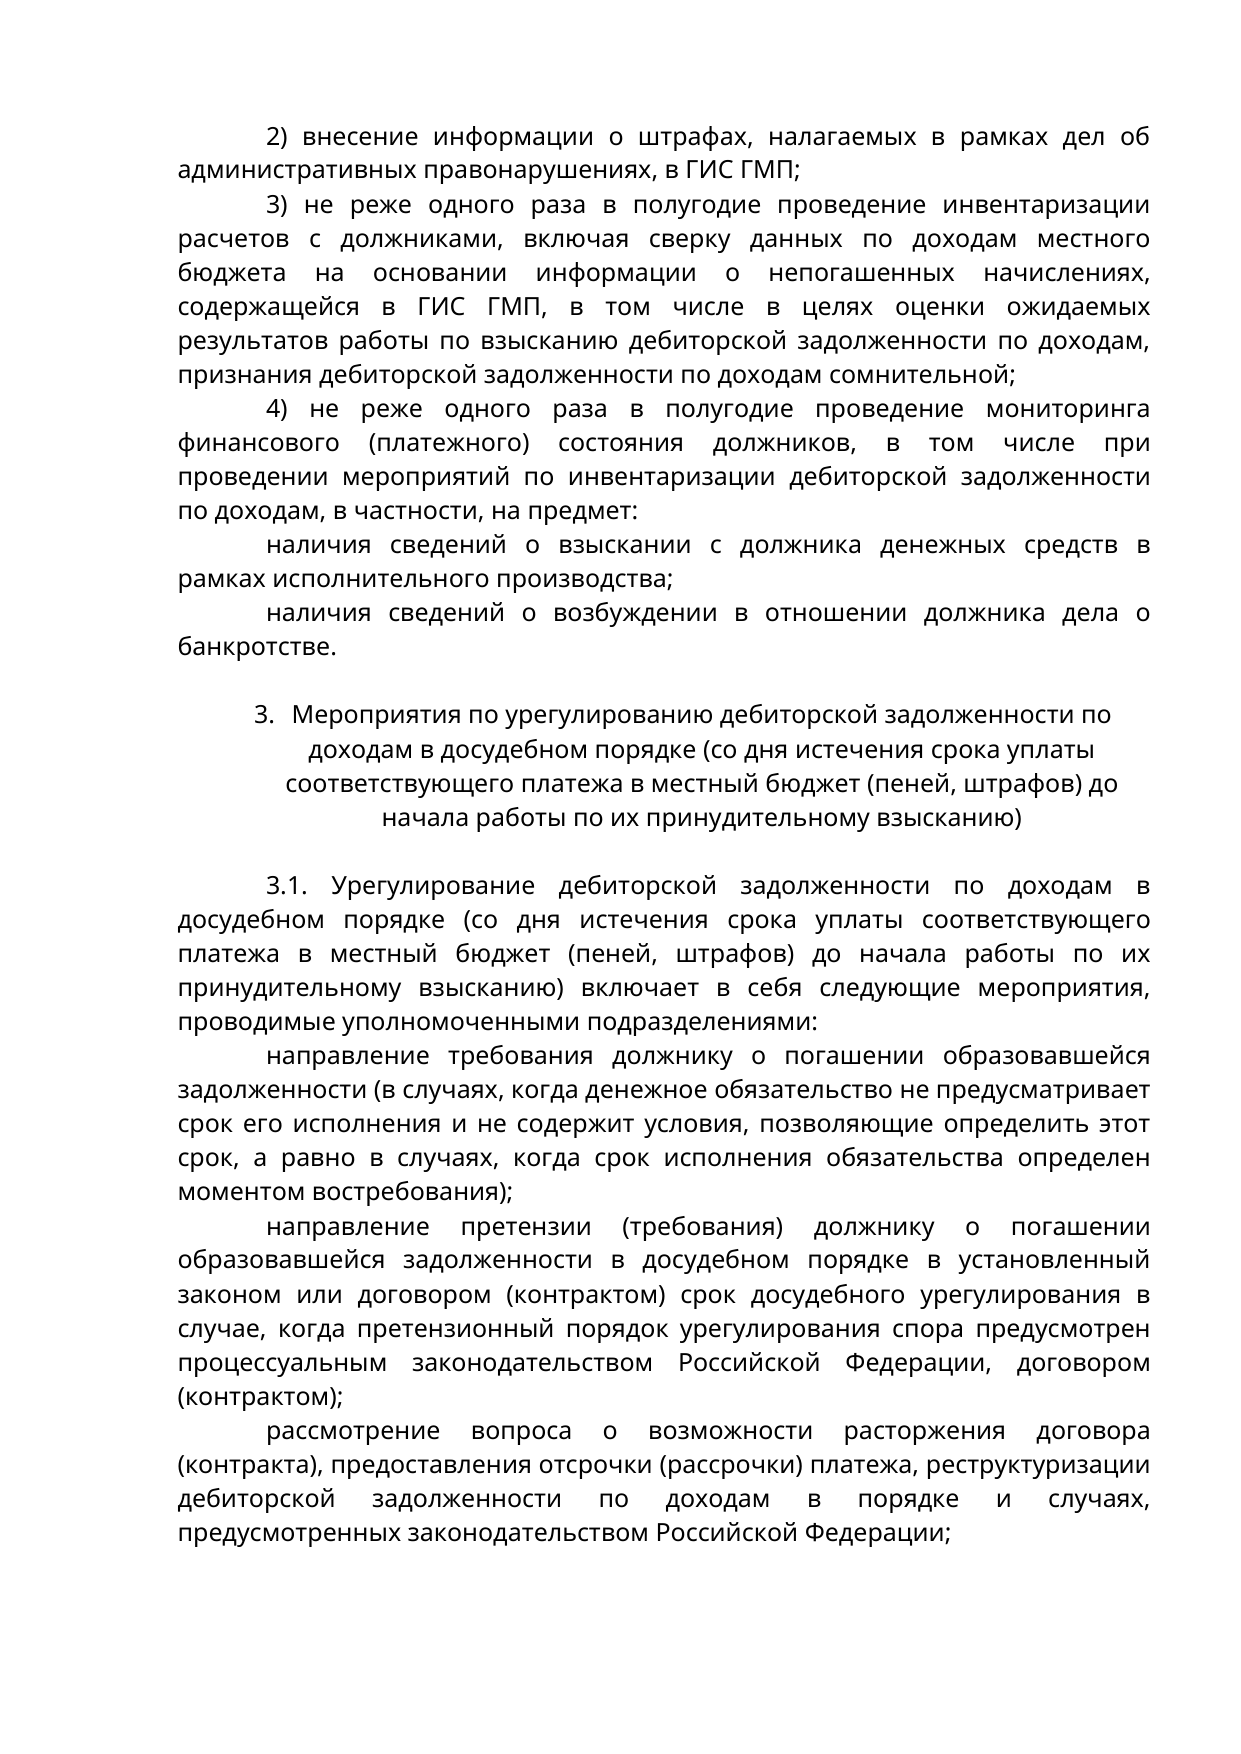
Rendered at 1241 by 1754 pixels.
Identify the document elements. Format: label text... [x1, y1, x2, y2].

text рассмотрение вопроса о возможности расторжения договора (контракта), предоставления отсрочки (рассрочки) платежа, реструктуризации дебиторской задолженности по доходам в порядке и случаях, предусмотренных законодательством Российской Федерации; [177, 1412, 1152, 1549]
text наличия сведений о взыскании с должника денежных средств в рамках исполнительного производства; [177, 527, 1152, 595]
text 2) внесение информации о штрафах, налагаемых в рамках дел об административных правонарушениях, в ГИС ГМП; [177, 118, 1152, 186]
text 4) не реже одного раза в полугодие проведение мониторинга финансового (платежного) состояния должников, в том числе при проведении мероприятий по инвентаризации дебиторской задолженности по доходам, в частности, на предмет: [177, 391, 1152, 527]
text 3.1. Урегулирование дебиторской задолженности по доходам в досудебном порядке (со дня истечения срока уплаты соответствующего платежа в местный бюджет (пеней, штрафов) до начала работы по их принудительному взысканию) включает в себя следующие мероприятия, проводимые уполномоченными подразделениями: [177, 867, 1152, 1038]
list Мероприятия по урегулированию дебиторской задолженности по доходам в досудебном порядке (со дня истечения срока уплаты соответствующего платежа в местный бюджет (пеней, штрафов) до начала работы по их принудительному взысканию) [215, 697, 1152, 833]
text направление претензии (требования) должнику о погашении образовавшейся задолженности в досудебном порядке в установленный законом или договором (контрактом) срок досудебного урегулирования в случае, когда претензионный порядок урегулирования спора предусмотрен процессуальным законодательством Российской Федерации, договором (контрактом); [177, 1208, 1152, 1412]
text наличия сведений о возбуждении в отношении должника дела о банкротстве. [177, 595, 1152, 663]
text 3) не реже одного раза в полугодие проведение инвентаризации расчетов с должниками, включая сверку данных по доходам местного бюджета на основании информации о непогашенных начислениях, содержащейся в ГИС ГМП, в том числе в целях оценки ожидаемых результатов работы по взысканию дебиторской задолженности по доходам, признания дебиторской задолженности по доходам сомнительной; [177, 186, 1152, 391]
text направление требования должнику о погашении образовавшейся задолженности (в случаях, когда денежное обязательство не предусматривает срок его исполнения и не содержит условия, позволяющие определить этот срок, а равно в случаях, когда срок исполнения обязательства определен моментом востребования); [177, 1038, 1152, 1208]
